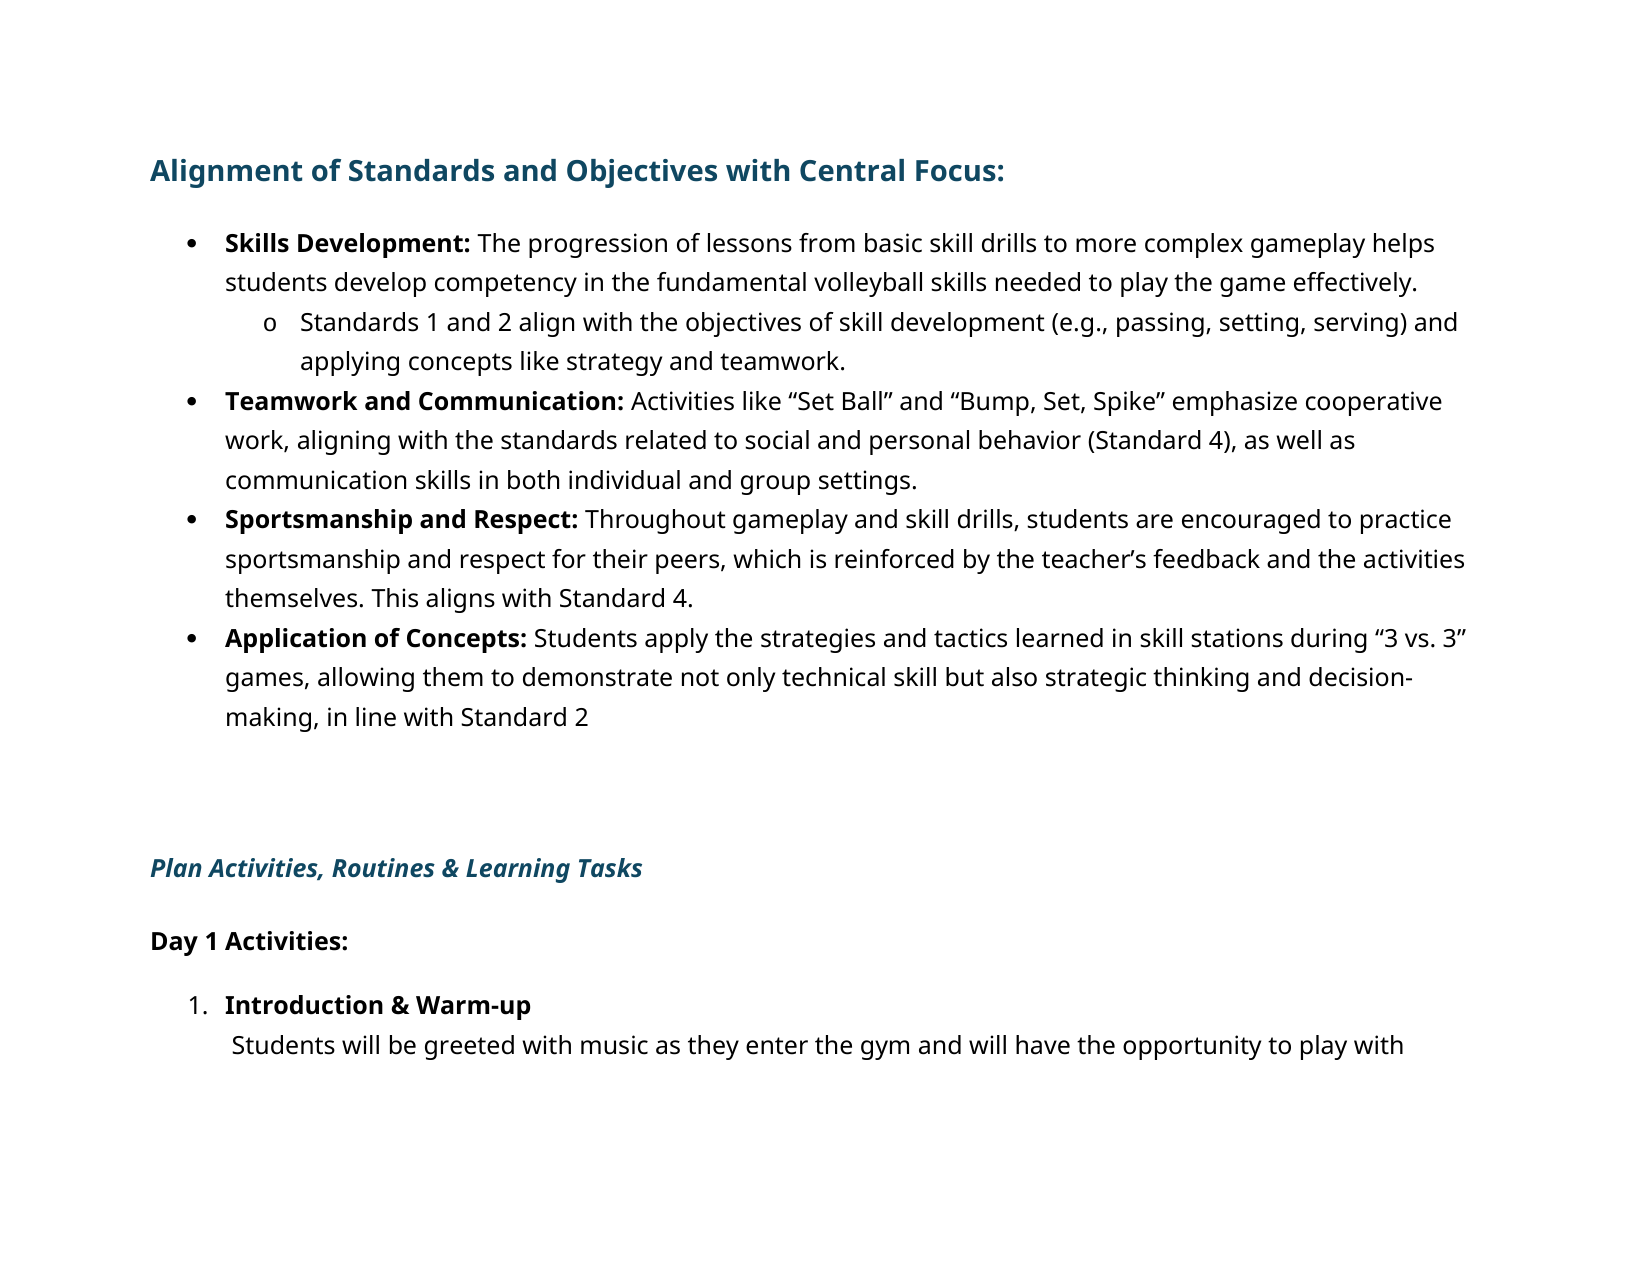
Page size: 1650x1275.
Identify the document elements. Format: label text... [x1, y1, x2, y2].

list Application of Concepts: Students apply the strategies and tactics learned in skill stations during “3 vs. 3” games, allowing them to demonstrate not only technical skill but also strategic thinking and decision-making, in line with Standard 2 [187, 620, 1500, 733]
list Skills Development: The progression of lessons from basic skill drills to more complex gameplay helps students develop competency in the fundamental volleyball skills needed to play the game effectively. [187, 225, 1500, 299]
subtitle Alignment of Standards and Objectives with Central Focus: [150, 150, 1500, 190]
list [187, 988, 1500, 1062]
list Standards 1 and 2 align with the objectives of skill development (e.g., passing, setting, serving) and applying concepts like strategy and teamwork. [262, 304, 1500, 378]
subtitle Plan Activities, Routines & Learning Tasks [150, 851, 1500, 885]
list Sportsmanship and Respect: Throughout gameplay and skill drills, students are encouraged to practice sportsmanship and respect for their peers, which is reinforced by the teacher’s feedback and the activities themselves. This aligns with Standard 4. [187, 502, 1500, 615]
text Day 1 Activities: [150, 923, 1500, 958]
list Teamwork and Communication: Activities like “Set Ball” and “Bump, Set, Spike” emphasize cooperative work, aligning with the standards related to social and personal behavior (Standard 4), as well as communication skills in both individual and group settings. [187, 383, 1500, 496]
